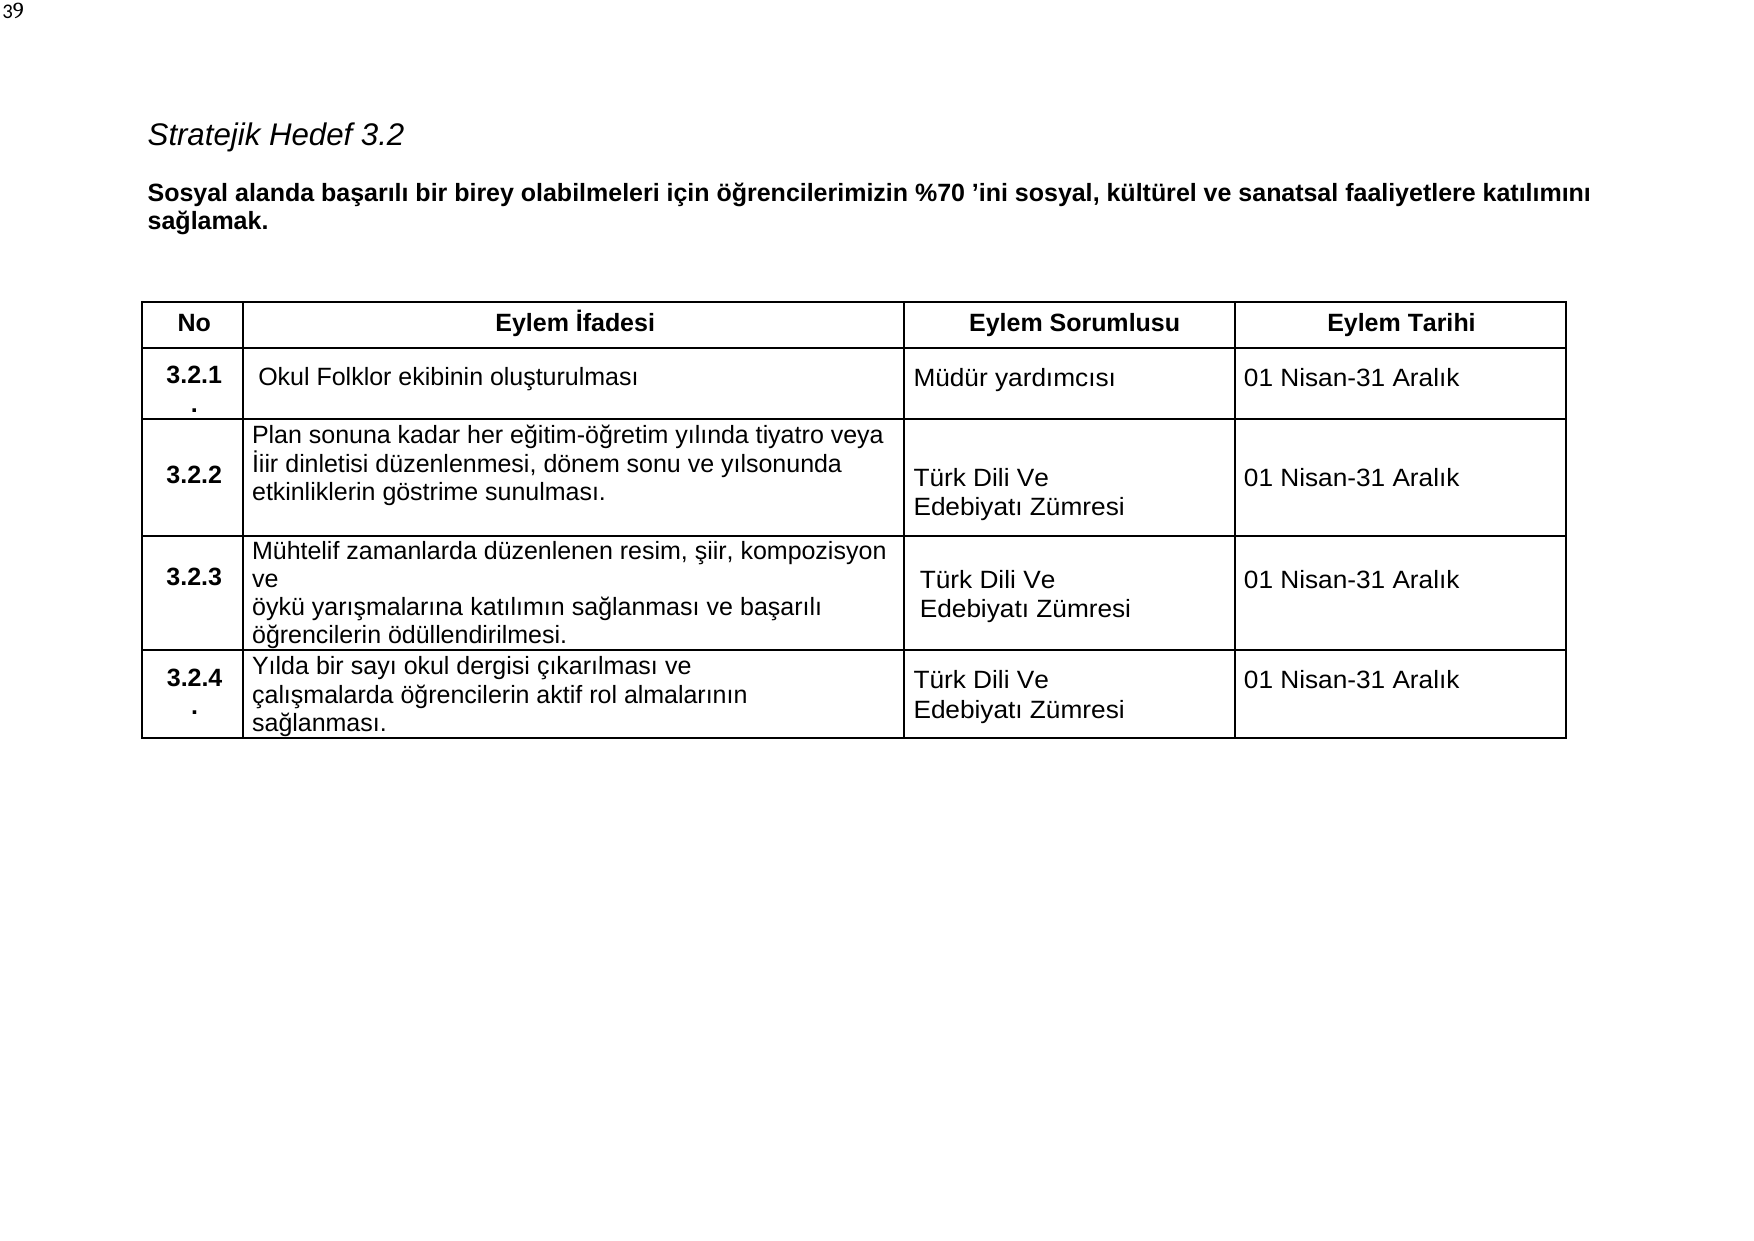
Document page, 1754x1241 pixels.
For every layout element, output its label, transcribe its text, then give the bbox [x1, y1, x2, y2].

text Stratejik Hedef 3.2 [147, 116, 1708, 152]
table_cell 01 Nisan-31 Aralık [1236, 537, 1565, 649]
table_cell Yılda bir sayı okul dergisi çıkarılması ve çalışmalarda öğrencilerin aktif rol almalarının sağlanması. [244, 651, 903, 737]
table_header Eylem Sorumlusu [905, 303, 1234, 347]
table_header Eylem İfadesi [244, 303, 903, 347]
table_header No [143, 303, 242, 347]
table_cell Türk Dili Ve Edebiyatı Zümresi [905, 537, 1234, 649]
table_cell 3.2.1. [143, 349, 242, 418]
table_cell Müdür yardımcısı [905, 349, 1234, 418]
table_cell Türk Dili Ve Edebiyatı Zümresi [905, 420, 1234, 535]
table_cell 01 Nisan-31 Aralık [1236, 349, 1565, 418]
table_cell 01 Nisan-31 Aralık [1236, 420, 1565, 535]
table_cell 3.2.4. [143, 651, 242, 737]
text Sosyal alanda başarılı bir birey olabilmeleri için öğrencilerimizin %70 ’ini sosyal, kültürel ve sanatsal faaliyetlere katılımını sağlamak. [147, 177, 1708, 235]
table_header Eylem Tarihi [1236, 303, 1565, 347]
table_cell Mühtelif zamanlarda düzenlenen resim, şiir, kompozisyon ve öykü yarışmalarına katılımın sağlanması ve başarılı öğrencilerin ödüllendirilmesi. [244, 537, 903, 649]
table_cell Türk Dili Ve Edebiyatı Zümresi [905, 651, 1234, 737]
table_cell 01 Nisan-31 Aralık [1236, 651, 1565, 737]
table_cell Plan sonuna kadar her eğitim-öğretim yılında tiyatro veya İiir dinletisi düzenlenmesi, dönem sonu ve yılsonunda etkinliklerin göstrime sunulması. [244, 420, 903, 535]
table_cell 3.2.2 [143, 420, 242, 535]
table_cell Okul Folklor ekibinin oluşturulması [244, 349, 903, 418]
table_cell 3.2.3 [143, 537, 242, 649]
